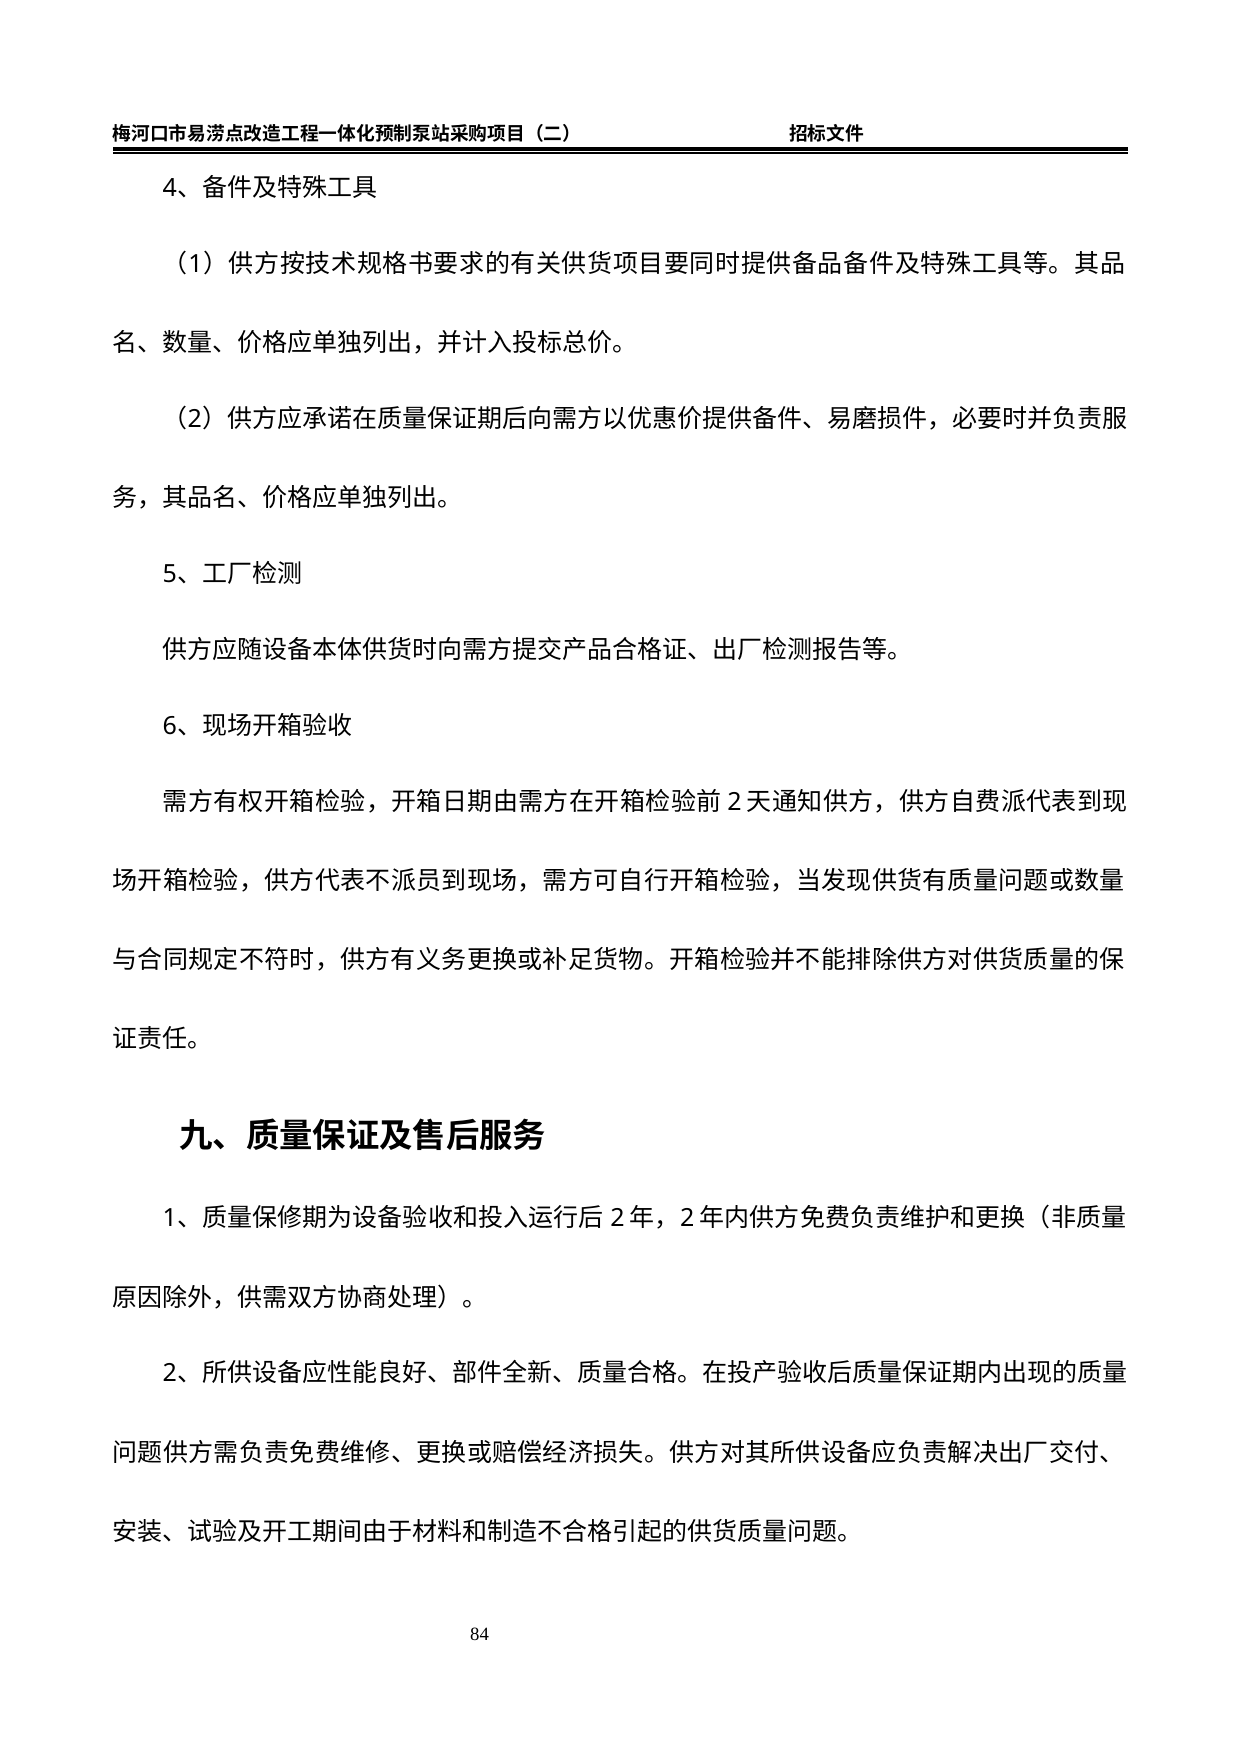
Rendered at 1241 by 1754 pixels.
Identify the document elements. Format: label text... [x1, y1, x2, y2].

text （1）供方按技术规格书要求的有关供货项目要同时提供备品备件及特殊工具等。其品名、数量、价格应单独列出，并计入投标总价。 [112, 242, 1128, 361]
text 6、现场开箱验收 [112, 704, 1128, 743]
text 1、质量保修期为设备验收和投入运行后2年，2年内供方免费负责维护和更换（非质量原因除外，供需双方协商处理）。 [112, 1196, 1128, 1315]
text 需方有权开箱检验，开箱日期由需方在开箱检验前2天通知供方，供方自费派代表到现场开箱检验，供方代表不派员到现场，需方可自行开箱检验，当发现供货有质量问题或数量与合同规定不符时，供方有义务更换或补足货物。开箱检验并不能排除供方对供货质量的保证责任。 [112, 779, 1128, 1057]
text 2、所供设备应性能良好、部件全新、质量合格。在投产验收后质量保证期内出现的质量问题供方需负责免费维修、更换或赔偿经济损失。供方对其所供设备应负责解决出厂交付、安装、试验及开工期间由于材料和制造不合格引起的供货质量问题。 [112, 1351, 1128, 1549]
list 质量保证及售后服务 [112, 1093, 1128, 1172]
text 5、工厂检测 [112, 552, 1128, 592]
text 4、备件及特殊工具 [112, 166, 1128, 206]
text 供方应随设备本体供货时向需方提交产品合格证、出厂检测报告等。 [112, 628, 1128, 667]
text （2）供方应承诺在质量保证期后向需方以优惠价提供备件、易磨损件，必要时并负责服务，其品名、价格应单独列出。 [112, 397, 1128, 516]
